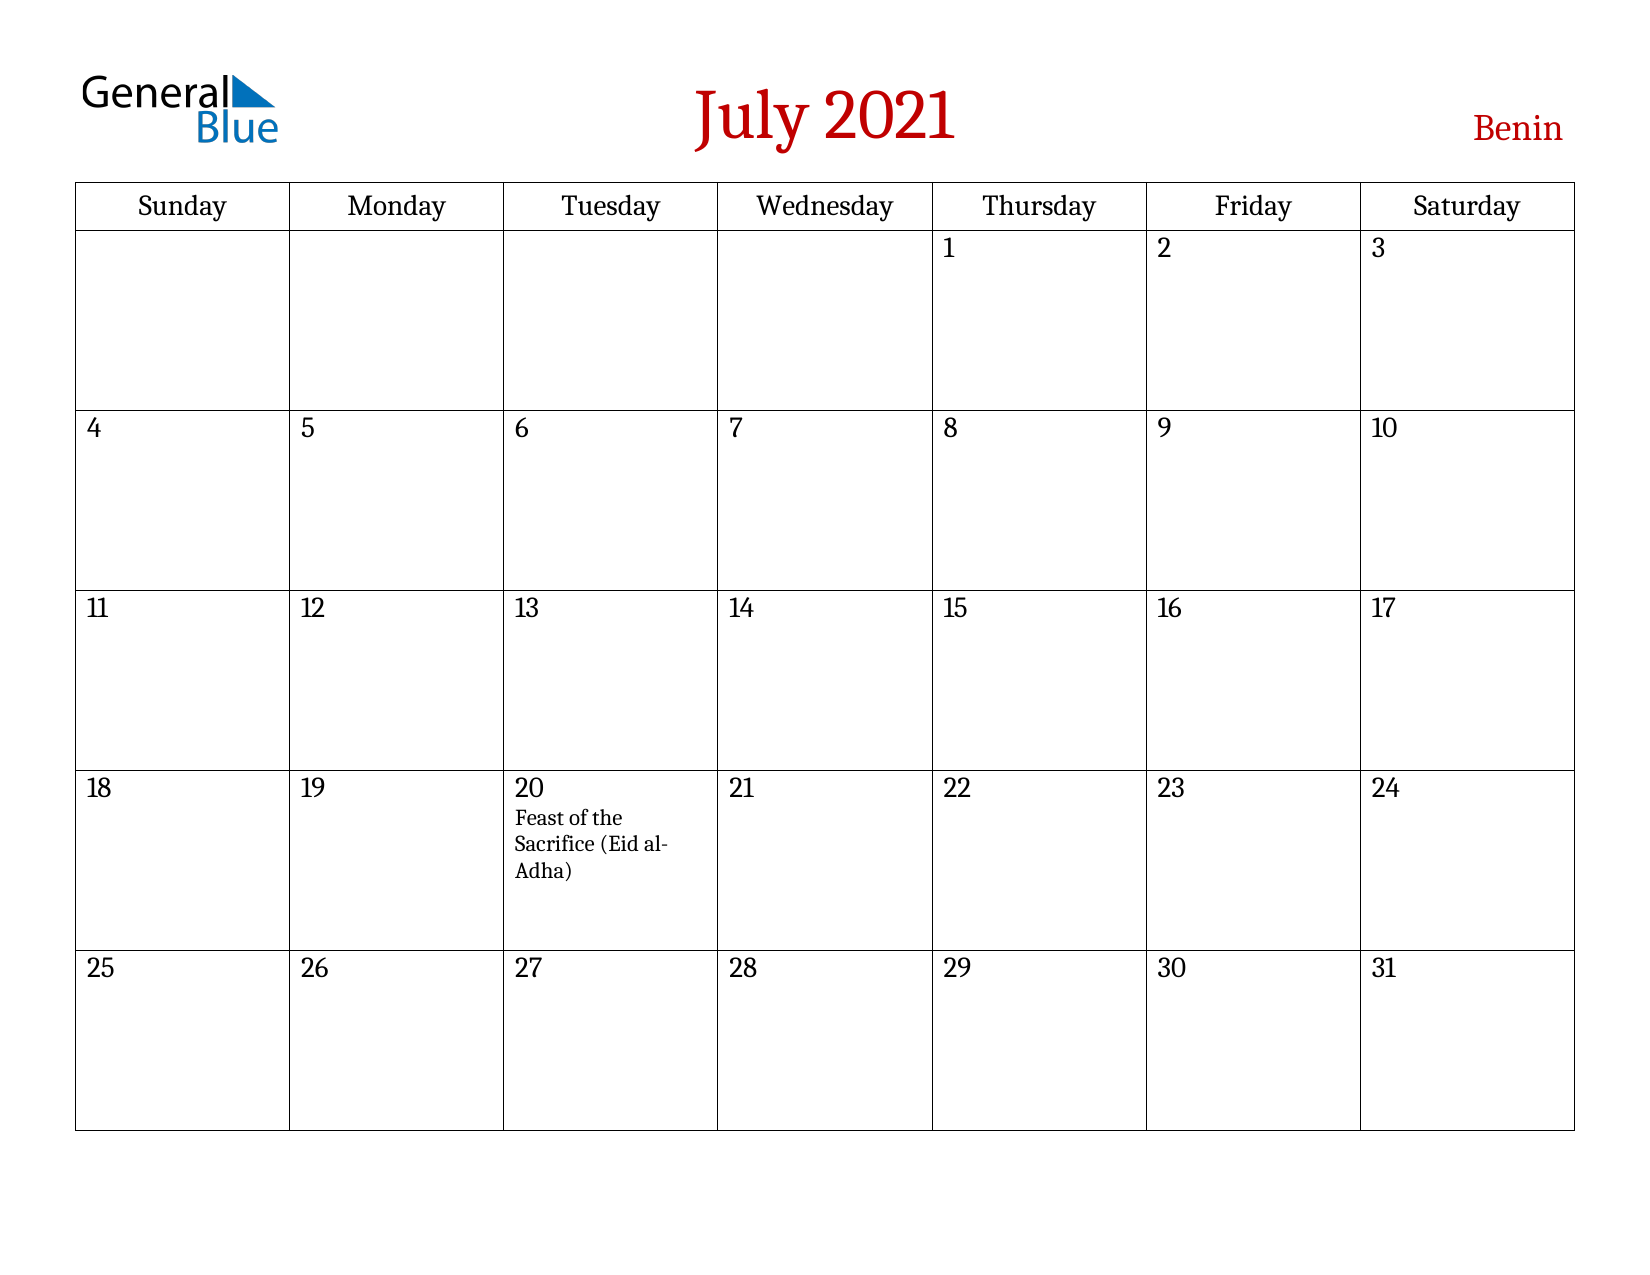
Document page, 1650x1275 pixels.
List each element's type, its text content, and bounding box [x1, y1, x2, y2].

table_cell 4 [76, 411, 289, 444]
table_cell 14 [718, 591, 932, 625]
table_header Benin [1146, 75, 1574, 182]
table_cell 9 [1147, 411, 1360, 444]
table_cell [1361, 805, 1574, 950]
table_cell [1147, 625, 1360, 770]
table_cell [76, 231, 289, 264]
table_cell 1 [933, 231, 1146, 264]
table_cell 19 [290, 771, 503, 805]
table_cell Feast of the Sacrifice (Eid al-Adha) [504, 805, 717, 950]
table_cell Saturday [1361, 183, 1574, 230]
table_cell [933, 805, 1146, 950]
table_cell [1147, 805, 1360, 950]
table_header July 2021 [504, 75, 1146, 182]
table_cell 28 [718, 951, 932, 985]
table_cell [504, 265, 717, 410]
table_cell [504, 445, 717, 590]
table_cell 2 [1147, 231, 1360, 264]
table_cell [1361, 265, 1574, 410]
table_cell [504, 231, 717, 264]
table_cell Wednesday [718, 183, 932, 230]
table_cell [718, 445, 932, 590]
table_cell [933, 985, 1146, 1130]
table_cell 22 [933, 771, 1146, 805]
table_cell [1361, 625, 1574, 770]
table_cell 17 [1361, 591, 1574, 625]
table_cell [504, 985, 717, 1130]
table_cell [76, 265, 289, 410]
table_cell 16 [1147, 591, 1360, 625]
table_cell [290, 985, 503, 1130]
table_cell [718, 231, 932, 264]
table_cell 7 [718, 411, 932, 444]
table_cell 31 [1361, 951, 1574, 985]
table_cell [933, 265, 1146, 410]
table_cell [76, 805, 289, 950]
table_header [76, 75, 503, 182]
table_cell [1361, 445, 1574, 590]
picture [82, 75, 278, 143]
table_cell 6 [504, 411, 717, 444]
table_cell 27 [504, 951, 717, 985]
table_cell [76, 985, 289, 1130]
table_cell [76, 625, 289, 770]
table_cell 10 [1361, 411, 1574, 444]
table_cell [290, 265, 503, 410]
table_cell 23 [1147, 771, 1360, 805]
table_cell 24 [1361, 771, 1574, 805]
table_cell [1147, 265, 1360, 410]
table_cell [76, 445, 289, 590]
table_cell 20 [504, 771, 717, 805]
table_cell [718, 985, 932, 1130]
table_cell 30 [1147, 951, 1360, 985]
table_cell [718, 625, 932, 770]
table_cell [933, 445, 1146, 590]
table_cell 12 [290, 591, 503, 625]
table_cell 8 [933, 411, 1146, 444]
table_cell [1361, 985, 1574, 1130]
table_cell 13 [504, 591, 717, 625]
table_cell 5 [290, 411, 503, 444]
table_cell [504, 625, 717, 770]
table_cell 29 [933, 951, 1146, 985]
table_cell 18 [76, 771, 289, 805]
table_cell Thursday [933, 183, 1146, 230]
table_cell 21 [718, 771, 932, 805]
table_cell Sunday [76, 183, 289, 230]
table_cell 3 [1361, 231, 1574, 264]
table_cell [718, 265, 932, 410]
table_cell [290, 805, 503, 950]
table_cell [933, 625, 1146, 770]
table_cell [1147, 985, 1360, 1130]
table_cell [718, 805, 932, 950]
table_cell [290, 231, 503, 264]
table_cell 26 [290, 951, 503, 985]
table_cell [290, 625, 503, 770]
table_cell Monday [290, 183, 503, 230]
table_cell Tuesday [504, 183, 717, 230]
table_cell 11 [76, 591, 289, 625]
table_cell Friday [1147, 183, 1360, 230]
table_cell [290, 445, 503, 590]
table_cell [1147, 445, 1360, 590]
table_cell 25 [76, 951, 289, 985]
table_cell 15 [933, 591, 1146, 625]
